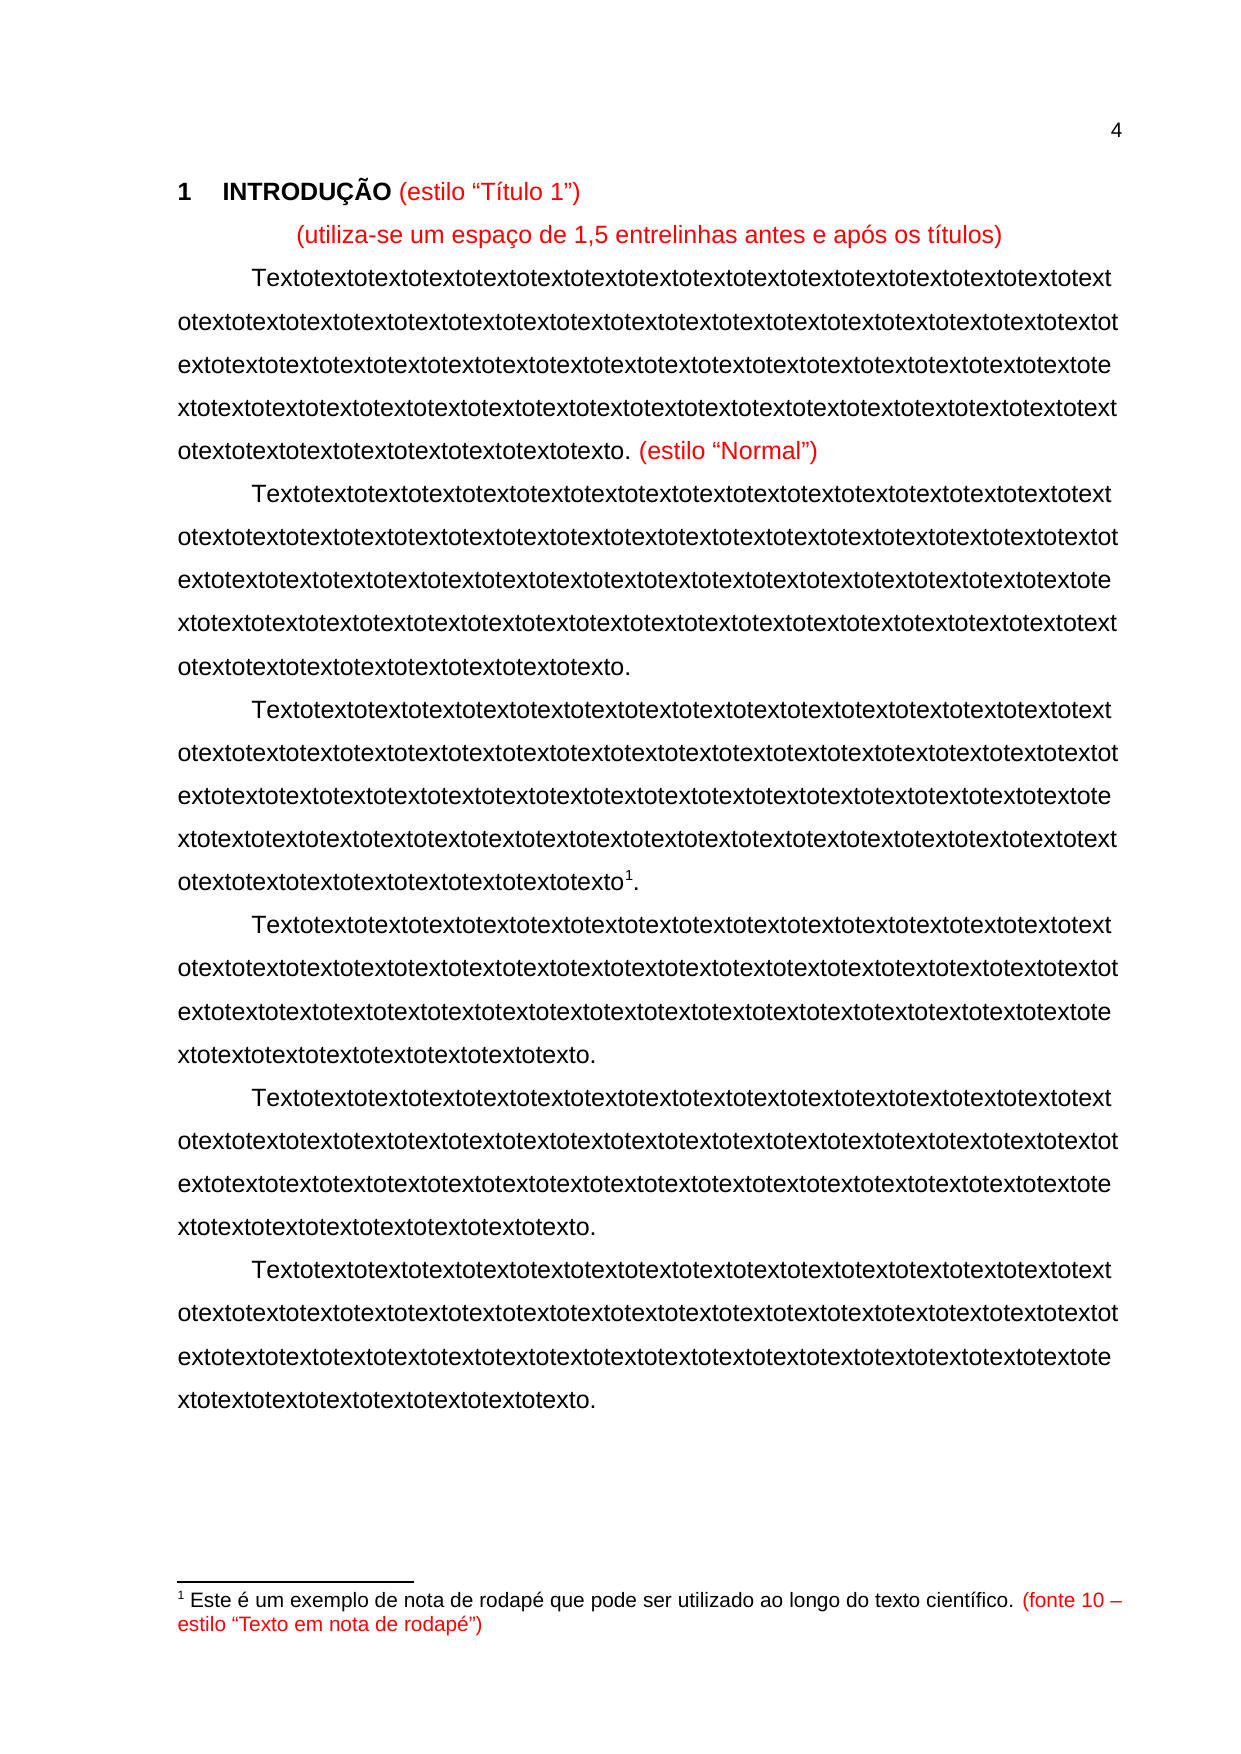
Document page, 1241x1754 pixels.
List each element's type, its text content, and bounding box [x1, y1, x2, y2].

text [177, 1255, 1122, 1413]
text Textotextotextotextotextotextotextotextotextotextotextotextotextotextotextotextotextotextotextotextotextotextotextotextotextotextotextotextotextotextotextotextotextotextotextotextotextotextotextotextotextotextotextotextotextotextotextotextotextotextotextotextotextotextotextotextotextotextotextotextotextotextotextotextotextotextotextotextotextotextotextotextotextotextotextotexto. [177, 479, 1122, 680]
subtitle INTRODUÇÃO (estilo “Título 1”) [177, 177, 1122, 206]
text (utiliza-se um espaço de 1,5 entrelinhas antes e após os títulos) [177, 220, 1122, 249]
text Textotextotextotextotextotextotextotextotextotextotextotextotextotextotextotextotextotextotextotextotextotextotextotextotextotextotextotextotextotextotextotextotextotextotextotextotextotextotextotextotextotextotextotextotextotextotextotextotextotextotextotextotextotextotextotextotextotextotextotextotextotextotextotextotextotextotextotextotextotextotextotextotextotextotextotexto. (estilo “Normal”) [177, 263, 1122, 465]
text Textotextotextotextotextotextotextotextotextotextotextotextotextotextotextotextotextotextotextotextotextotextotextotextotextotextotextotextotextotextotextotextotextotextotextotextotextotextotextotextotextotextotextotextotextotextotextotextotextotextotextotextotextotextotextotextotextotextotextotextotextotextotextotextotextotextotextotextotextotextotextotextotextotextotextotexto. [177, 695, 1122, 896]
